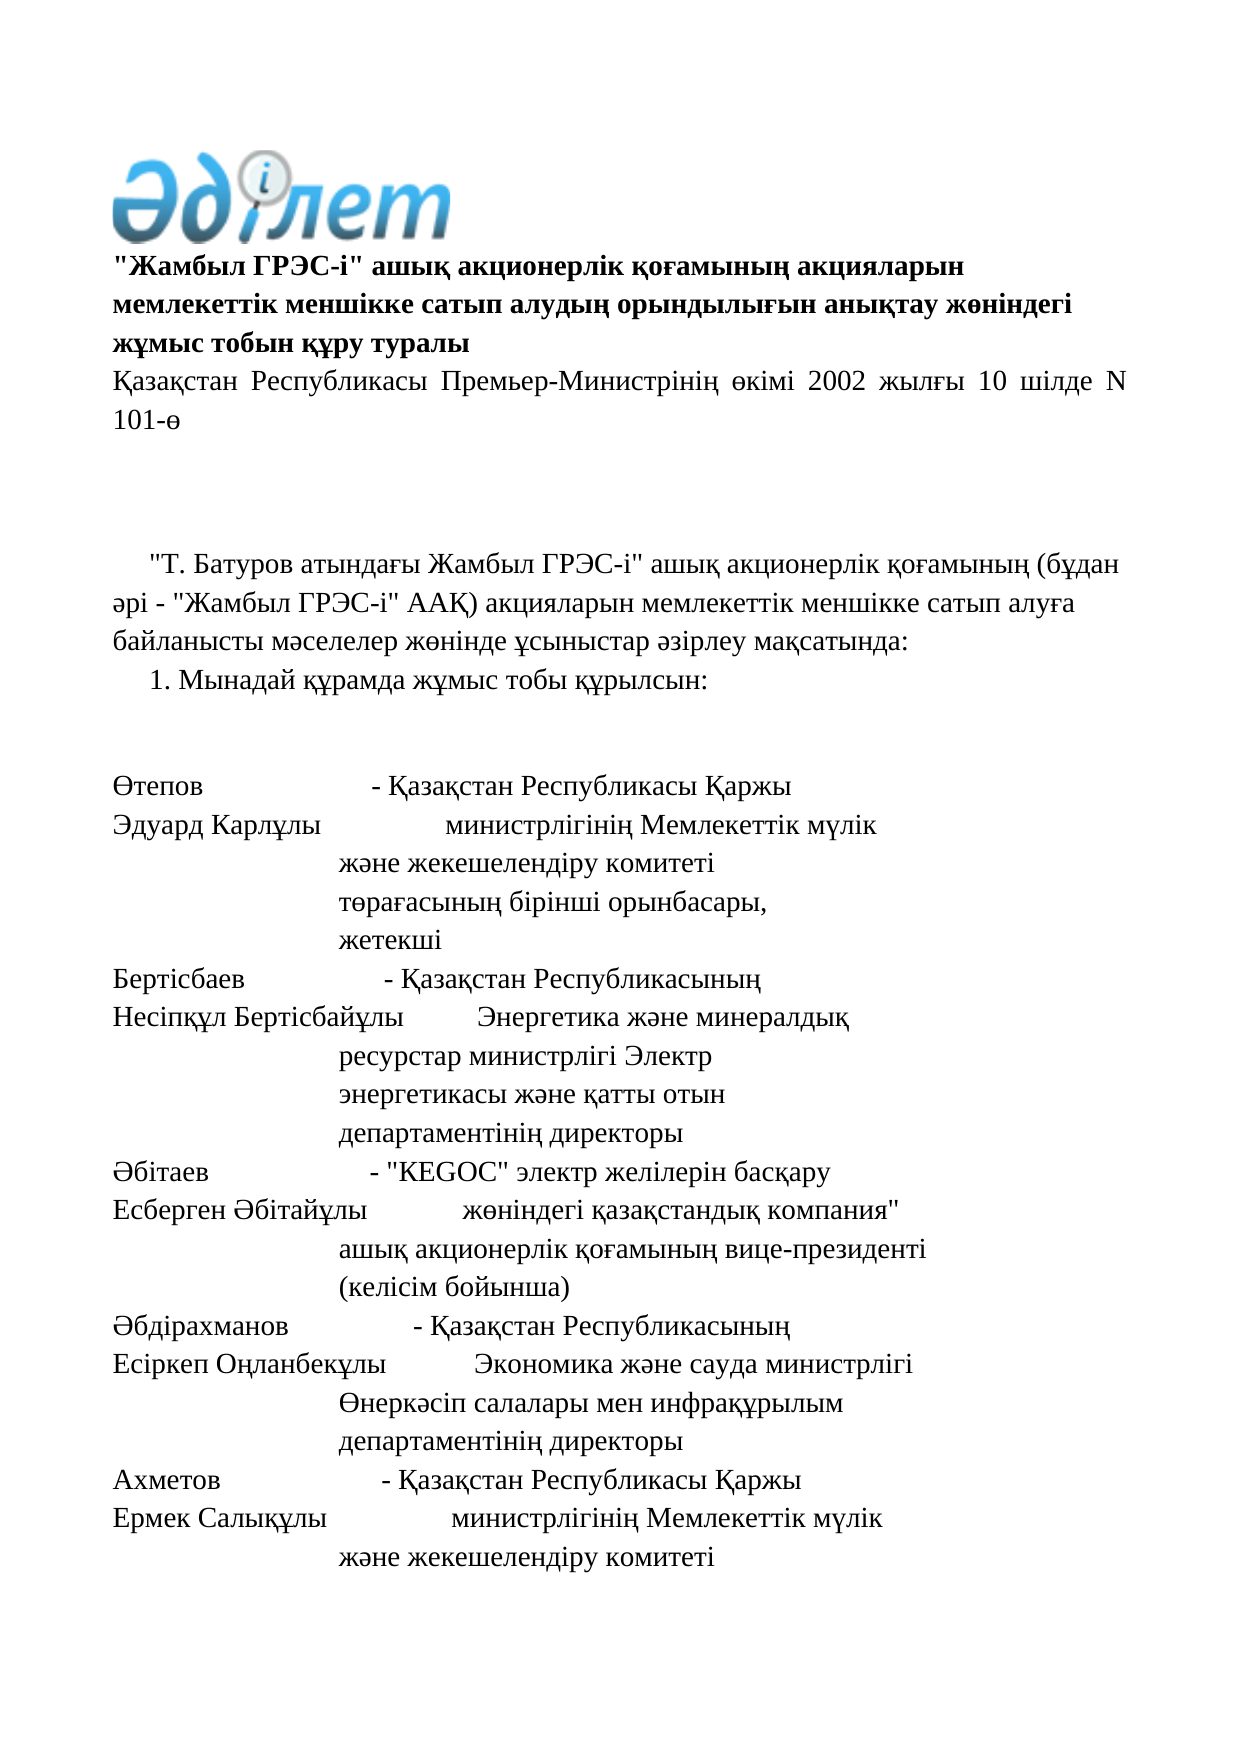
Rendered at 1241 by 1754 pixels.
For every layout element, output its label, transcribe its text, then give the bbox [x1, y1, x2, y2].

text ашық акционерлік қоғамының вице-президенті [112, 1231, 1128, 1264]
text Әбiтаев - "КЕGОС" электр желiлерiн басқару [112, 1154, 1128, 1187]
text Несiпқұл Бертiсбайұлы Энергетика және минералдық [112, 999, 1128, 1033]
text департаментiнің директоры [112, 1423, 1128, 1457]
text ресурстар министрлiгi Электр [112, 1038, 1128, 1072]
text жетекшi [112, 922, 1128, 956]
text Ахметов - Қазақстан Республикасы Қаржы [112, 1462, 1128, 1496]
text Әбдiрахманов - Қазақстан Республикасының [112, 1308, 1128, 1341]
text Есберген Әбiтайұлы жөнiндегi қазақстандық компания" [112, 1192, 1128, 1226]
text Эдуард Карлұлы министрлігінің Мемлекеттік мүлік [112, 807, 1128, 840]
text Есiркеп Оңланбекұлы Экономика және сауда министрлiгi [112, 1346, 1128, 1380]
text "Жамбыл ГРЭС-i" ашық акционерлiк қоғамының акцияларын мемлекеттiк меншiкке сатып алудың орындылығын анықтау жөнiндегi жұмыс тобын құру туралы [112, 248, 1128, 358]
text төрағасының бiрiншi орынбасары, [112, 884, 1128, 917]
text департаментiнiң директоры [112, 1115, 1128, 1149]
text әрi - "Жамбыл ГРЭС-i" ААҚ) акцияларын мемлекеттiк меншiкке сатып алуға [112, 585, 1128, 618]
text және жекешелендiру комитетi [112, 845, 1128, 879]
text "Т. Батуров атындағы Жамбыл ГРЭС-i" ашық акционерлiк қоғамының (бұдан [112, 546, 1128, 580]
text 1. Мынадай құрамда жұмыс тобы құрылсын: [112, 662, 1128, 696]
text және жекешелендiру комитетi [112, 1539, 1128, 1573]
text Бертiсбаев - Қазақстан Республикасының [112, 961, 1128, 994]
text Өтепов - Қазақстан Республикасы Қаржы [112, 768, 1128, 802]
text Ермек Салықұлы министрлiгiнiң Мемлекеттiк мүлiк [112, 1501, 1128, 1534]
text (келiсiм бойынша) [112, 1269, 1128, 1303]
text Қазақстан Республикасы Премьер-Министрінің өкімі 2002 жылғы 10 шілде N 101-ө [112, 363, 1128, 435]
picture [112, 150, 451, 244]
text энергетикасы және қатты отын [112, 1077, 1128, 1110]
text байланысты мәселелер жөнiнде ұсыныстар әзiрлеу мақсатында: [112, 623, 1128, 657]
text Өнеркәсiп салалары мен инфрақұрылым [112, 1385, 1128, 1418]
